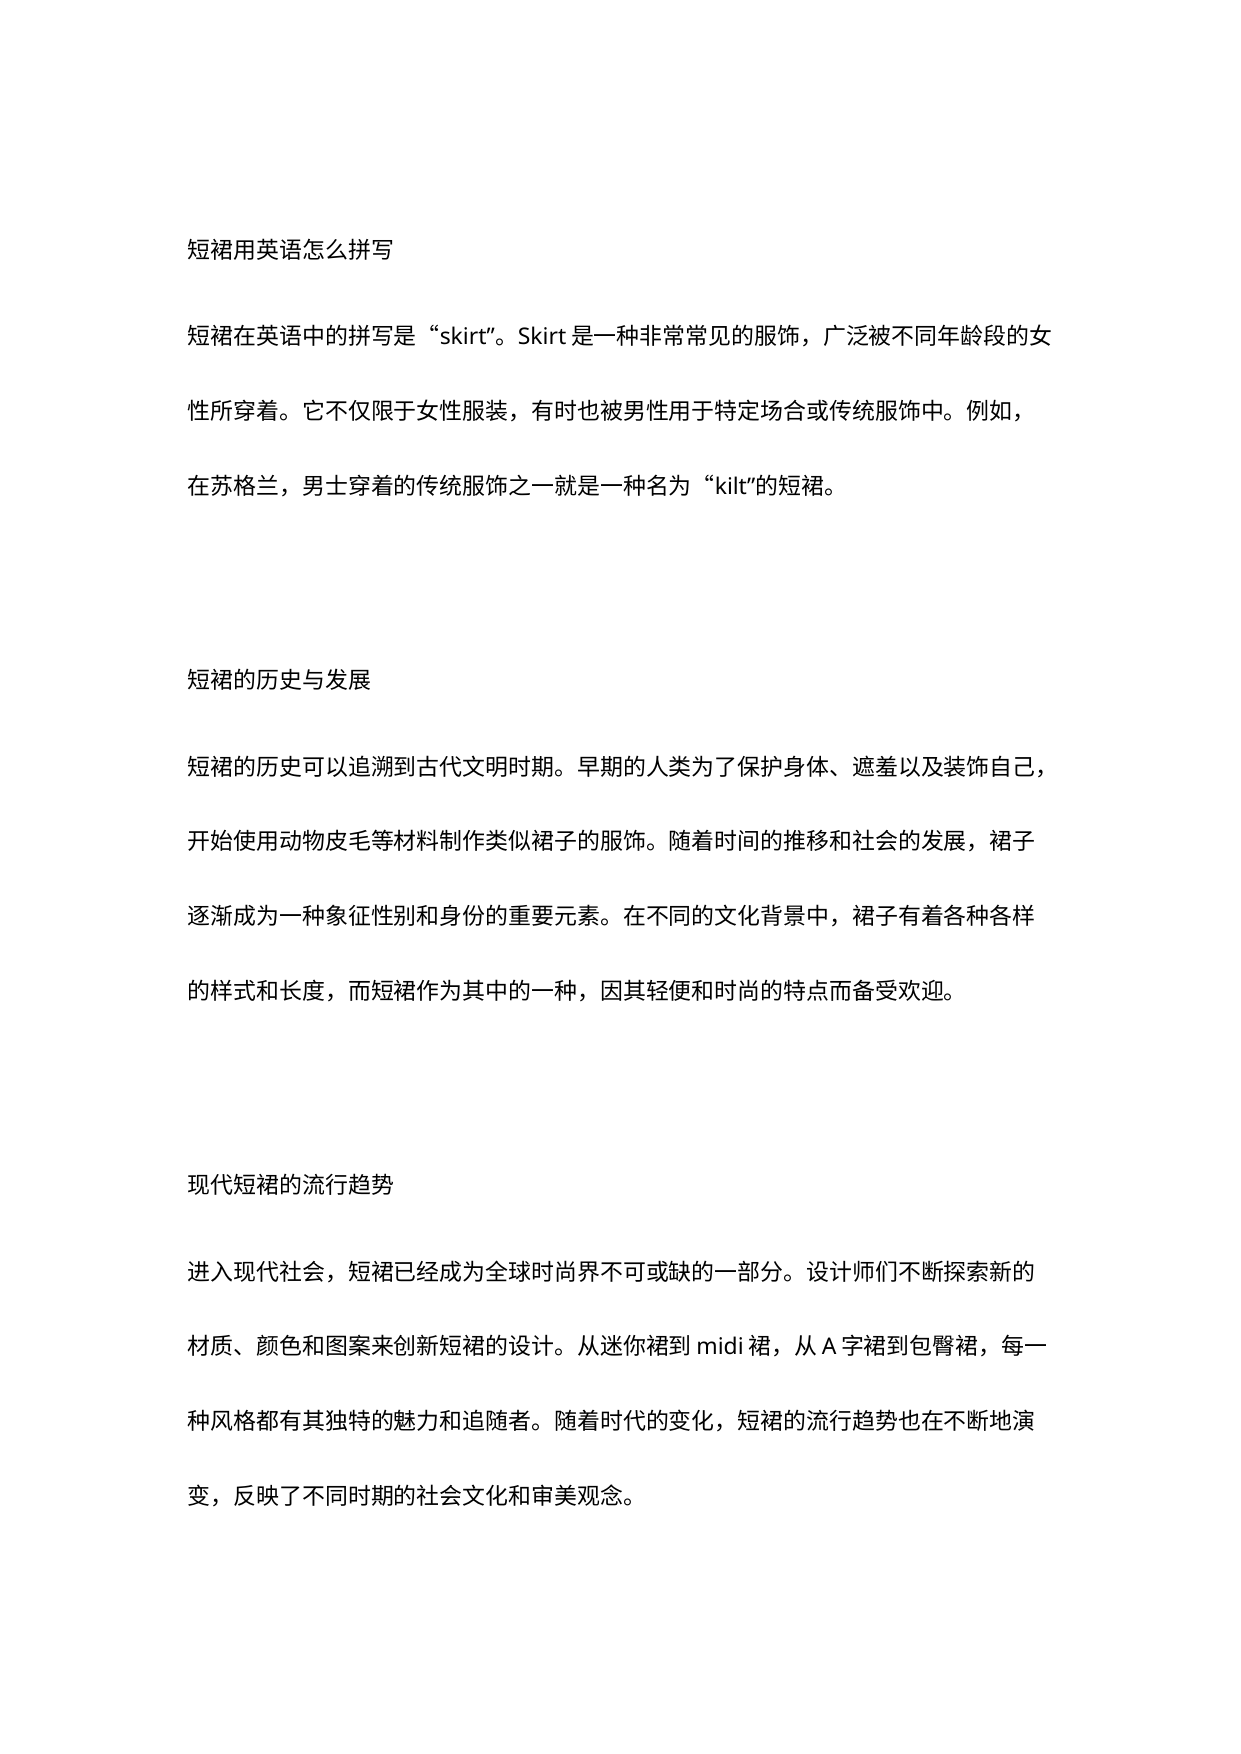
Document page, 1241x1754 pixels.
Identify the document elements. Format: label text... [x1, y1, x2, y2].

text 短裙在英语中的拼写是“skirt”。Skirt是一种非常常见的服饰，广泛被不同年龄段的女性所穿着。它不仅限于女性服装，有时也被男性用于特定场合或传统服饰中。例如，在苏格兰，男士穿着的传统服饰之一就是一种名为“kilt”的短裙。 [187, 302, 1053, 517]
text 短裙的历史可以追溯到古代文明时期。早期的人类为了保护身体、遮羞以及装饰自己，开始使用动物皮毛等材料制作类似裙子的服饰。随着时间的推移和社会的发展，裙子逐渐成为一种象征性别和身份的重要元素。在不同的文化背景中，裙子有着各种各样的样式和长度，而短裙作为其中的一种，因其轻便和时尚的特点而备受欢迎。 [187, 733, 1053, 1022]
text 进入现代社会，短裙已经成为全球时尚界不可或缺的一部分。设计师们不断探索新的材质、颜色和图案来创新短裙的设计。从迷你裙到midi裙，从A字裙到包臀裙，每一种风格都有其独特的魅力和追随者。随着时代的变化，短裙的流行趋势也在不断地演变，反映了不同时期的社会文化和审美观念。 [187, 1238, 1053, 1527]
text 短裙用英语怎么拼写 [187, 216, 1053, 281]
text 现代短裙的流行趋势 [187, 1151, 1053, 1216]
text 短裙的历史与发展 [187, 646, 1053, 711]
